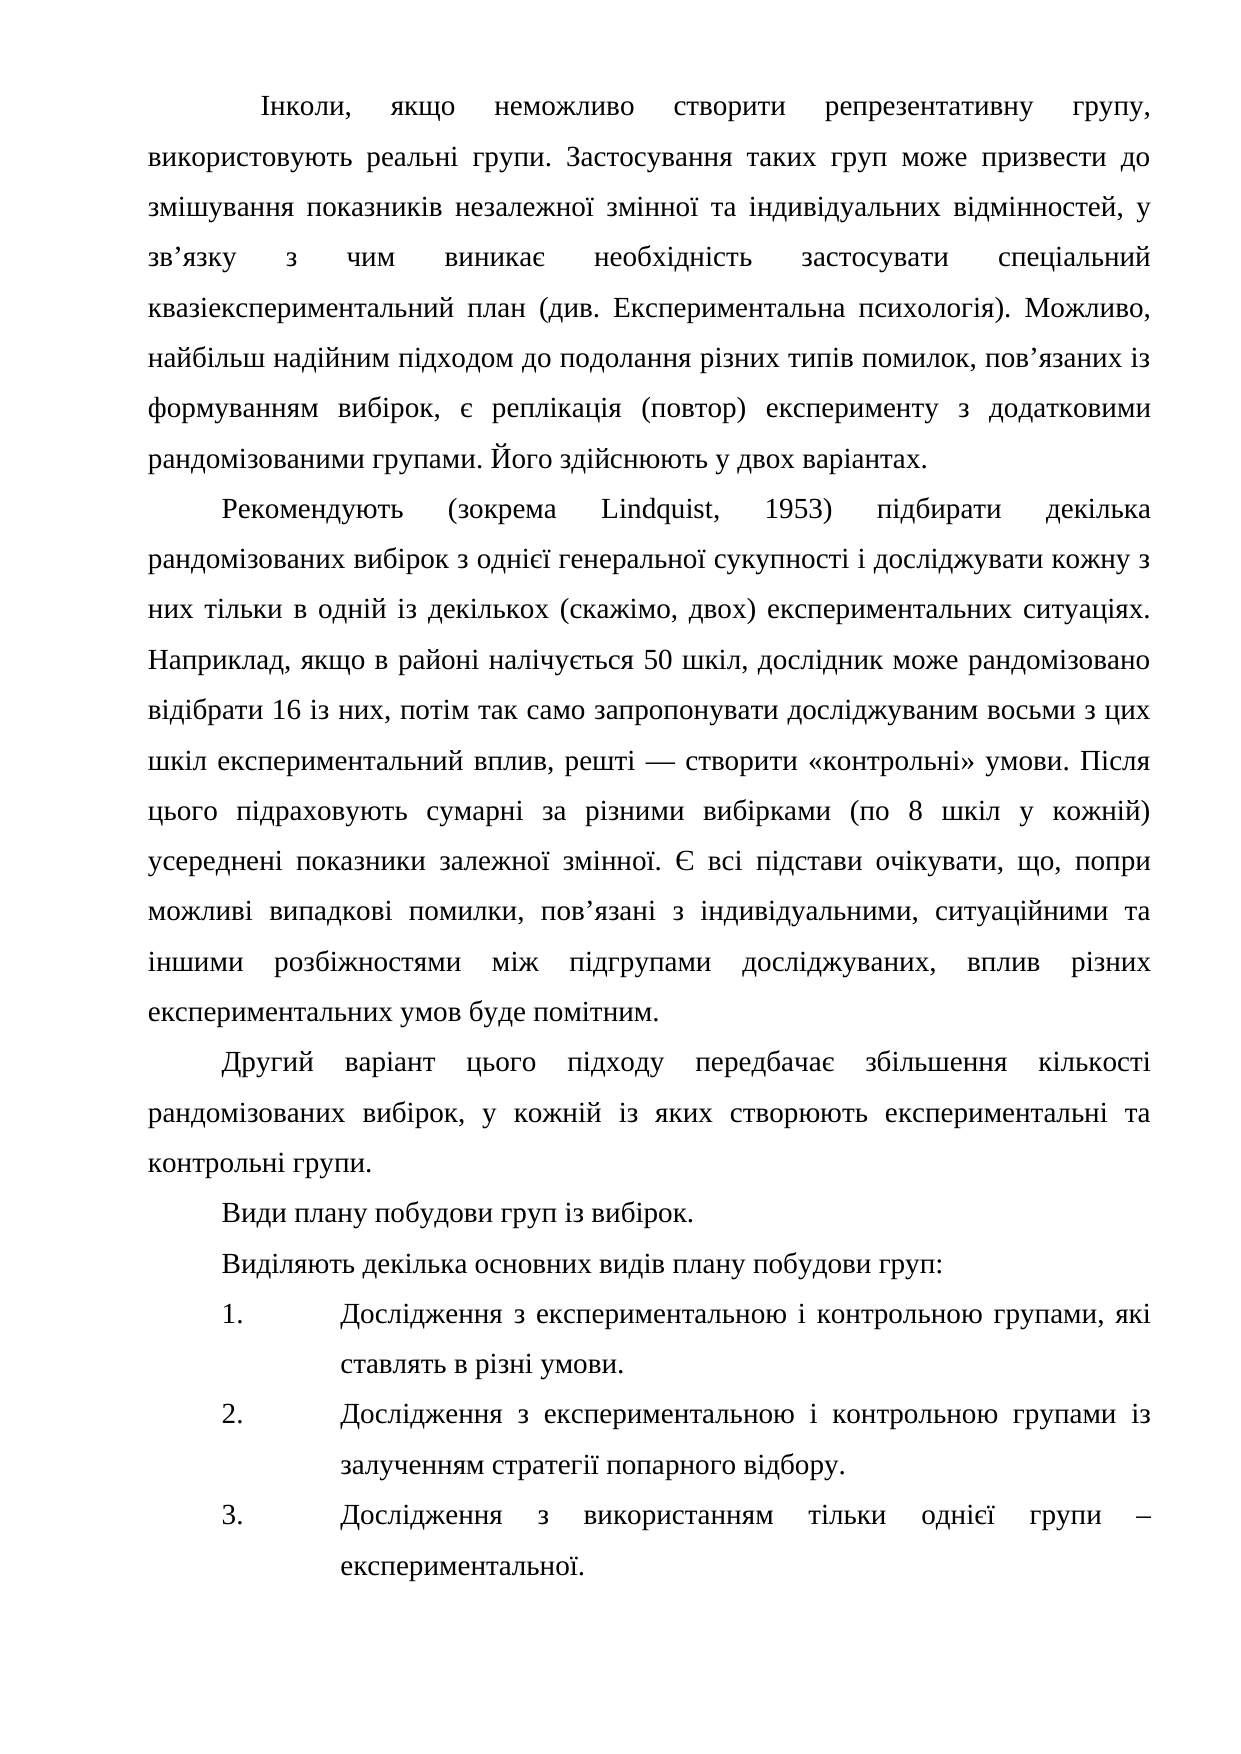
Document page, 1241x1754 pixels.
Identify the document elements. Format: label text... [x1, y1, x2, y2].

text Виділяють декілька основних видів плану побудови груп: [148, 1246, 1152, 1279]
list Дослідження з використанням тільки однієї групи – експериментальної. [221, 1497, 1152, 1581]
text Інколи, якщо неможливо створити репрезентативну групу, використовують реальні групи. Застосування таких груп може призвести до змішування показників незалежної змінної та індивідуальних відмінностей, у зв’язку з чим виникає необхідність застосувати спеціальний квазіекспериментальний план (див. Експериментальна психологія). Можливо, найбільш надійним підходом до подолання різних типів помилок, пов’язаних із формуванням вибірок, є реплікація (повтор) експерименту з додатковими рандомізованими групами. Його здійснюють у двох варіантах. [148, 88, 1152, 474]
text Другий варіант цього підходу передбачає збільшення кількості рандомізованих вибірок, у кожній із яких створюють експериментальні та контрольні групи. [148, 1044, 1152, 1179]
list Дослідження з експериментальною і контрольною групами, які ставлять в різні умови. [221, 1296, 1152, 1380]
text Рекомендують (зокрема Lindquist, 1953) підбирати декілька рандомізованих вибірок з однієї генеральної сукупності і досліджувати кожну з них тільки в одній із декількох (скажімо, двох) експериментальних ситуаціях. Наприклад, якщо в районі налічується 50 шкіл, дослідник може рандомізовано відібрати 16 із них, потім так само запропонувати досліджуваним восьми з цих шкіл експериментальний вплив, решті — створити «контрольні» умови. Після цього підраховують сумарні за різними вибірками (по 8 шкіл у кожній) усереднені показники залежної змінної. Є всі підстави очікувати, що, попри можливі випадкові помилки, пов’язані з індивідуальними, ситуаційними та іншими розбіжностями між підгрупами досліджуваних, вплив різних експериментальних умов буде помітним. [148, 491, 1152, 1028]
text Види плану побудови груп із вибірок. [148, 1195, 1152, 1229]
list Дослідження з експериментальною і контрольною групами із залученням стратегії попарного відбору. [221, 1397, 1152, 1481]
